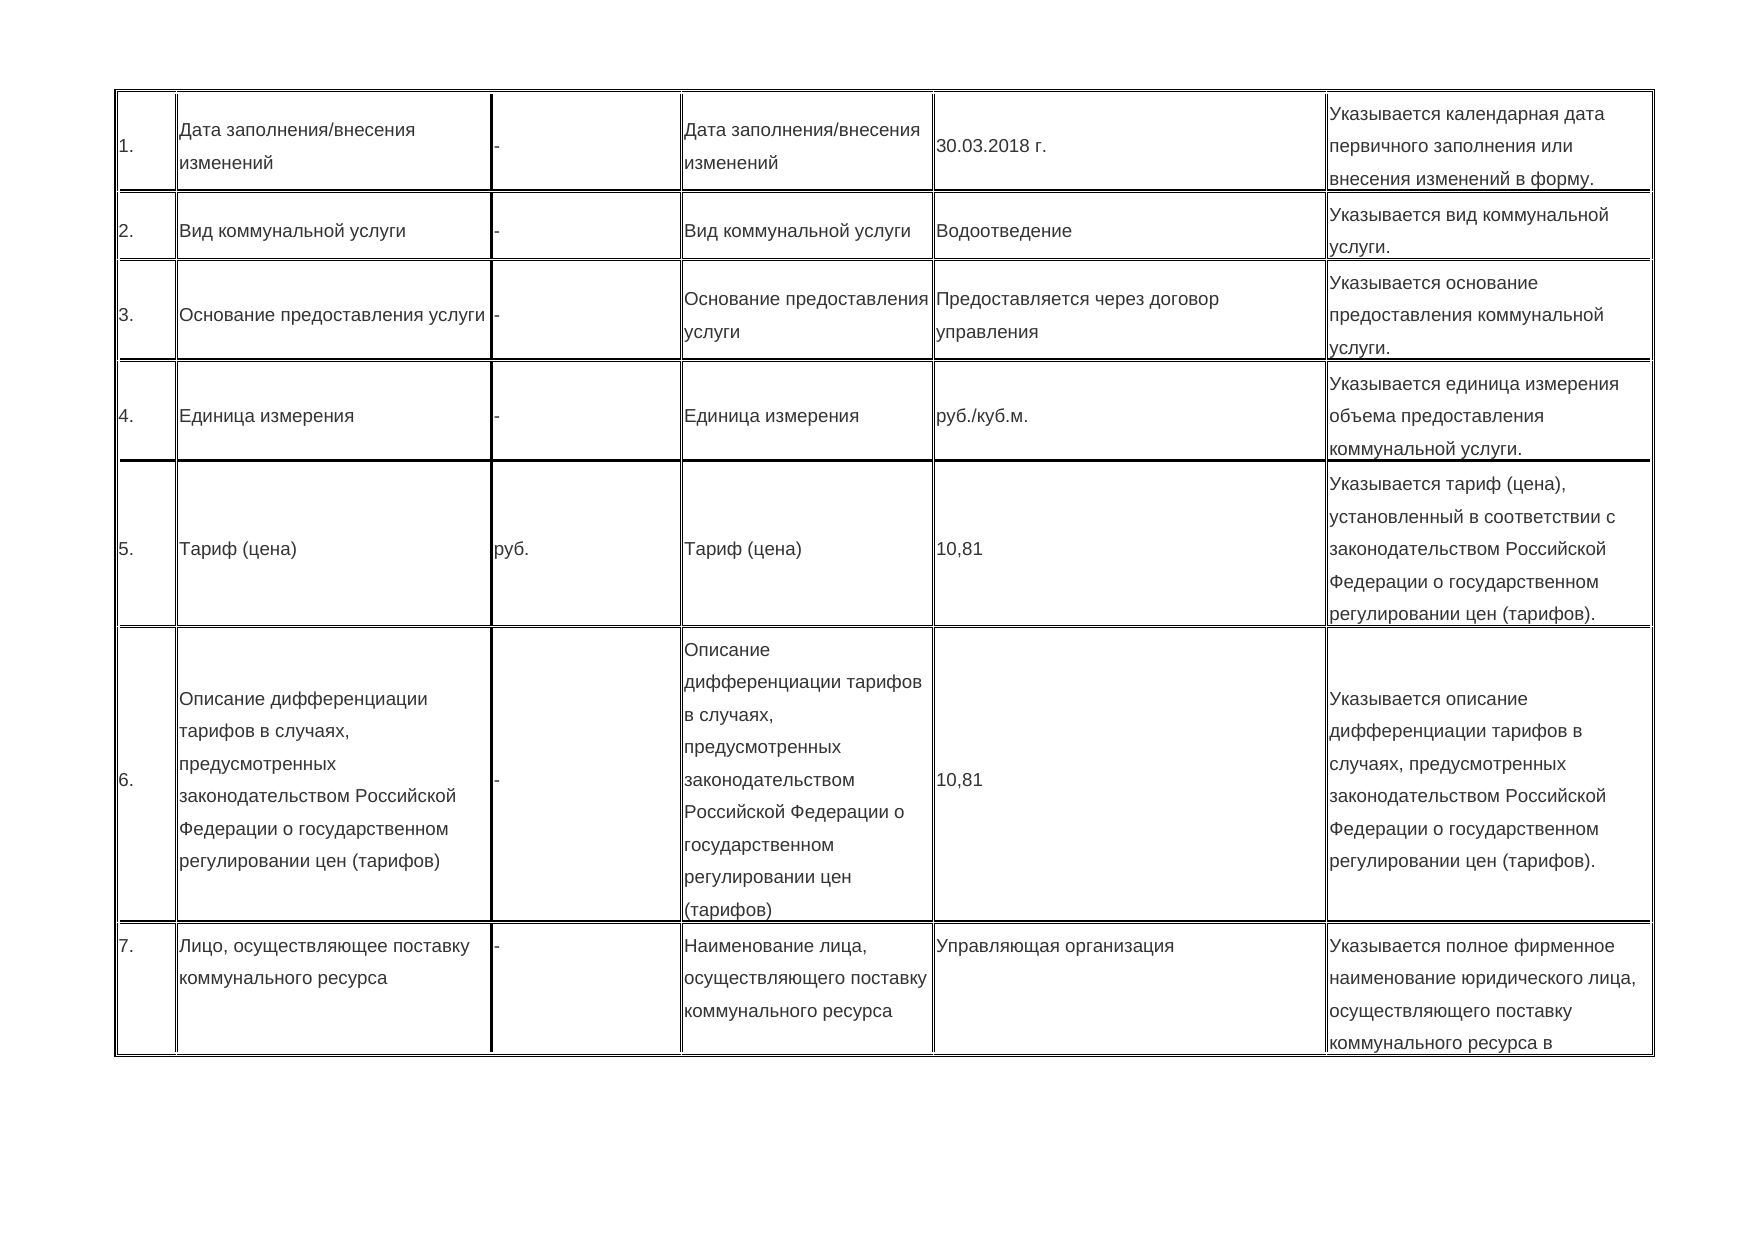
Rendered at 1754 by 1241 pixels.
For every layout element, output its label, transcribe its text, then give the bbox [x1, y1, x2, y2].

table_cell Указывается вид коммунальной услуги. [1328, 189, 1652, 257]
table_cell - [493, 193, 680, 257]
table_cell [1327, 920, 1652, 1054]
table_cell Основание предоставления услуги [178, 261, 490, 358]
table_cell 30.03.2018 г. [934, 92, 1327, 189]
table_cell 10,81 [935, 462, 1325, 625]
table_cell 10,81 [935, 628, 1325, 920]
table_cell 6. [116, 625, 177, 920]
table_cell 7. [118, 920, 177, 1054]
table_cell - [493, 362, 680, 459]
table_cell Указывается календарная дата первичного заполнения или внесения изменений в форму. [1327, 92, 1652, 189]
table_cell Указывается описание дифференциации тарифов в случаях, предусмотренных законодательством Российской Федерации о государственном регулировании цен (тарифов). [1327, 625, 1653, 920]
table_cell Указывается тариф (цена), установленный в соответствии с законодательством Российской Федерации о государственном регулировании цен (тарифов). [1328, 459, 1652, 625]
table_cell Указывается основание предоставления коммунальной услуги. [1328, 258, 1652, 358]
table_cell - [491, 924, 682, 1054]
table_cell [682, 924, 933, 1054]
table_cell Вид коммунальной услуги [683, 193, 932, 257]
table_cell Предоставляется через договор управления [935, 261, 1325, 358]
table_cell 5. [118, 459, 175, 625]
table_cell Вид коммунальной услуги [178, 193, 490, 257]
table_cell Основание предоставления услуги [683, 261, 932, 358]
table_cell - [493, 628, 680, 920]
table_cell 2. [118, 189, 175, 257]
table_cell руб./куб.м. [935, 362, 1325, 459]
table_cell - [493, 261, 680, 358]
table_cell Описание дифференциации тарифов в случаях, предусмотренных законодательством Российской Федерации о государственном регулировании цен (тарифов) [683, 628, 932, 920]
table_cell 4. [118, 358, 175, 459]
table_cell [177, 924, 491, 1054]
table_cell Тариф (цена) [178, 462, 490, 625]
table_cell Единица измерения [178, 362, 490, 459]
table_cell 1. [118, 92, 177, 189]
table_cell Описание дифференциации тарифов в случаях, предусмотренных законодательством Российской Федерации о государственном регулировании цен (тарифов) [178, 628, 490, 920]
table_cell Дата заполнения/внесения изменений [682, 92, 933, 189]
table_cell Единица измерения [683, 362, 932, 459]
table_cell Водоотведение [935, 193, 1325, 257]
table_cell Тариф (цена) [683, 462, 932, 625]
table_cell - [491, 92, 682, 189]
table_cell 3. [118, 258, 175, 358]
table_cell Дата заполнения/внесения изменений [177, 92, 491, 189]
table_cell Указывается единица измерения объема предоставления коммунальной услуги. [1328, 358, 1652, 459]
table_cell руб. [493, 462, 680, 625]
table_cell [934, 924, 1327, 1054]
